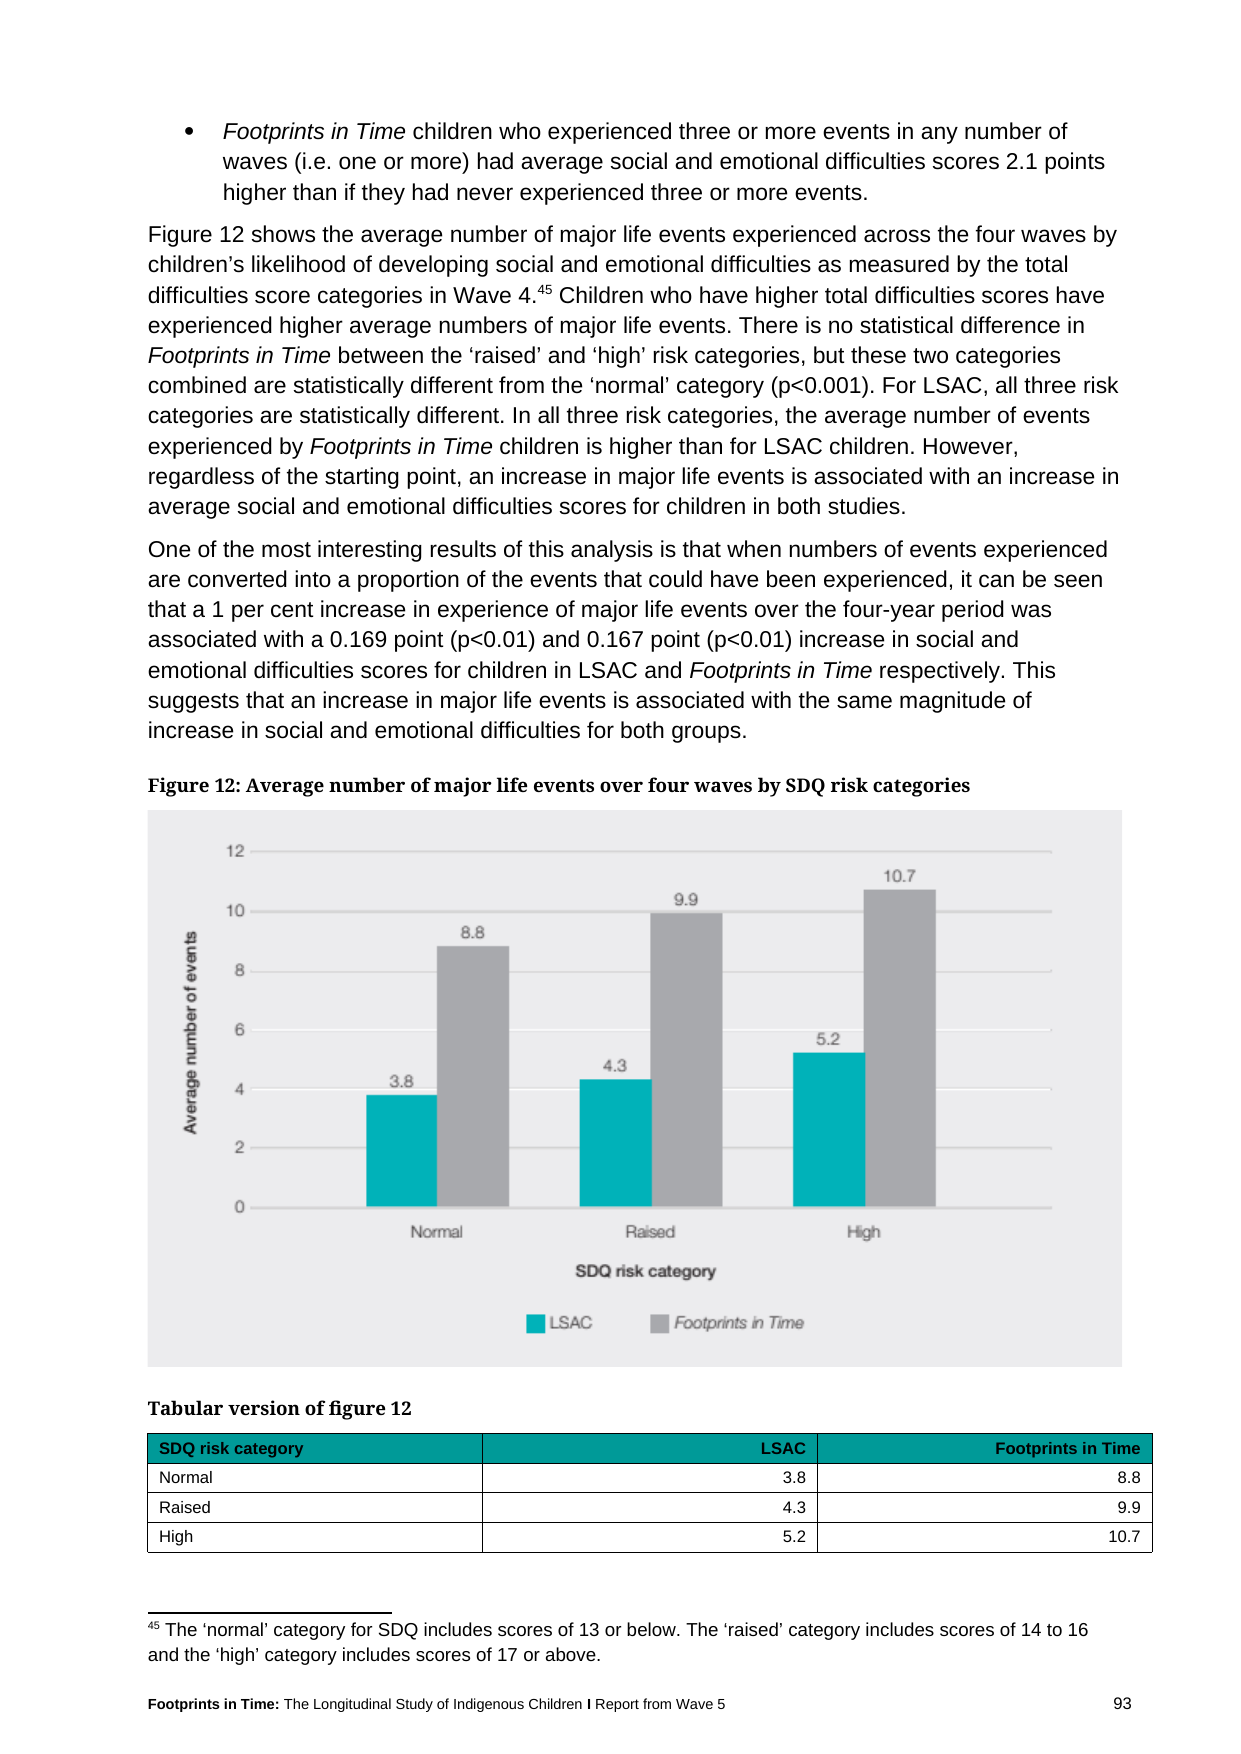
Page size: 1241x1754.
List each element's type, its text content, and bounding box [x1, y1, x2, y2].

text One of the most interesting results of this analysis is that when numbers of events experienced are converted into a proportion of the events that could have been experienced, it can be seen that a 1 per cent increase in experience of major life events over the four-year period was associated with a 0.169 point (p<0.01) and 0.167 point (p<0.01) increase in social and emotional difficulties scores for children in LSAC and Footprints in Time respectively. This suggests that an increase in major life events is associated with the same magnitude of increase in social and emotional difficulties for both groups. [148, 536, 1123, 743]
subtitle Tabular version of figure 12 [148, 1395, 1123, 1421]
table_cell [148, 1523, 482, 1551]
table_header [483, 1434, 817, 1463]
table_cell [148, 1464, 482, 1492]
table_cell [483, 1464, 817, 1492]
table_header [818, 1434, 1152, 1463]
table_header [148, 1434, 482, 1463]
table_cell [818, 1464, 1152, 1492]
list Footprints in Time children who experienced three or more events in any number of waves (i.e. one or more) had average social and emotional difficulties scores 2.1 points higher than if they had never experienced three or more events. [185, 118, 1123, 205]
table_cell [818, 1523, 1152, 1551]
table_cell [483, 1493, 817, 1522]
text Figure 12 shows the average number of major life events experienced across the four waves by children’s likelihood of developing social and emotional difficulties as measured by the total difficulties score categories in Wave 4. Children who have higher total difficulties scores have experienced higher average numbers of major life events. There is no statistical difference in Footprints in Time between the ‘raised’ and ‘high’ risk categories, but these two categories combined are statistically different from the ‘normal’ category (p<0.001). For LSAC, all three risk categories are statistically different. In all three risk categories, the average number of events experienced by Footprints in Time children is higher than for LSAC children. However, regardless of the starting point, an increase in major life events is associated with an increase in average social and emotional difficulties scores for children in both studies. [148, 221, 1123, 519]
subtitle Figure 12: Average number of major life events over four waves by SDQ risk categories [148, 772, 1123, 798]
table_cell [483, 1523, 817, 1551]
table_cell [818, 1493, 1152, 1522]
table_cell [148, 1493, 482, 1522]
